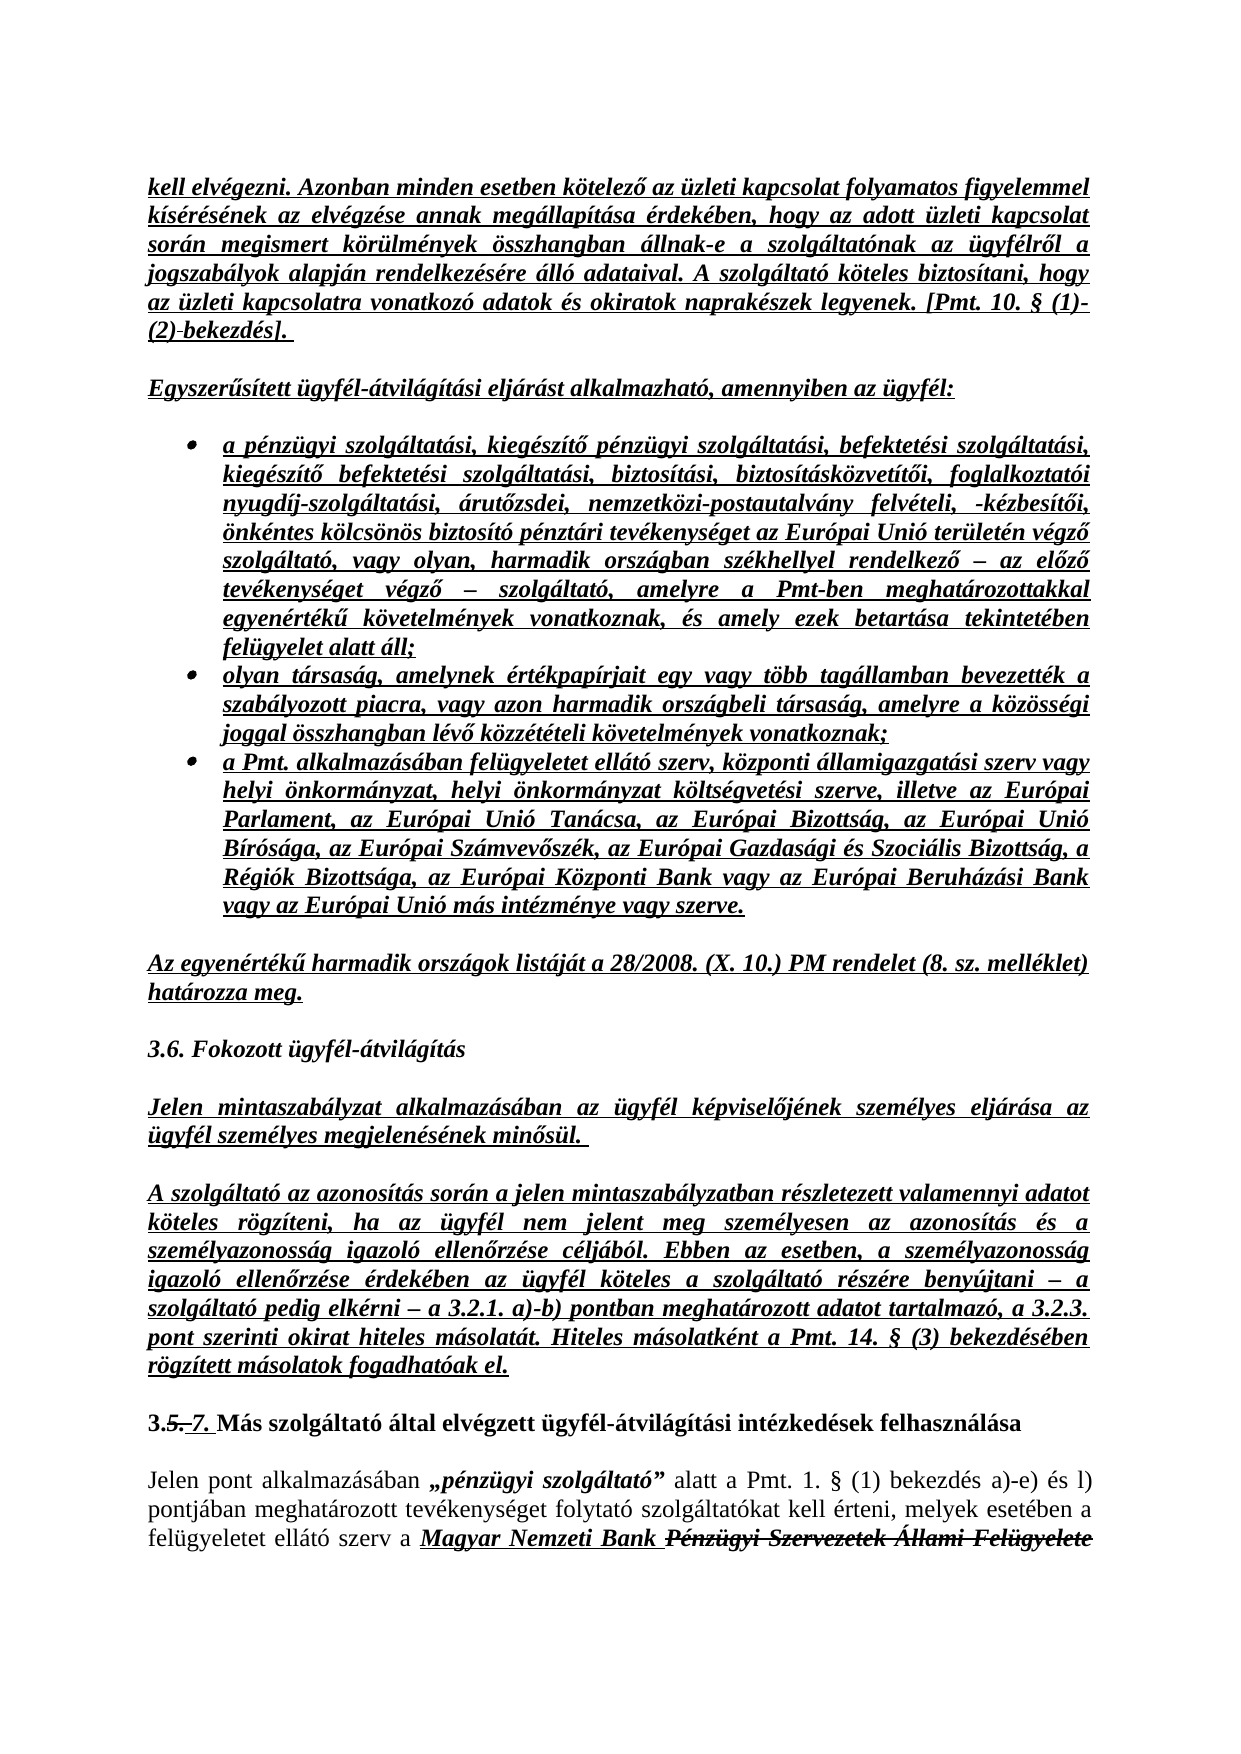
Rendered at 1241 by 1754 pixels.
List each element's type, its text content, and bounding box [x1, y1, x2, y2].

list olyan társaság, amelynek értékpapírjait egy vagy több tagállamban bevezették a szabályozott piacra, vagy azon harmadik országbeli társaság, amelyre a közösségi joggal összhangban lévő közzétételi követelmények vonatkoznak; [185, 660, 1093, 747]
list a Pmt. alkalmazásában felügyeletet ellátó szerv, központi államigazgatási szerv vagy helyi önkormányzat, helyi önkormányzat költségvetési szerve, illetve az Európai Parlament, az Európai Unió Tanácsa, az Európai Bizottság, az Európai Unió Bírósága, az Európai Számvevőszék, az Európai Gazdasági és Szociális Bizottság, a Régiók Bizottsága, az Európai Központi Bank vagy az Európai Beruházási Bank vagy az Európai Unió más intézménye vagy szerve. [185, 747, 1093, 919]
subtitle 3.5. 7. Más szolgáltató által elvégzett ügyfél-átvilágítási intézkedések felhasználása [148, 1408, 1093, 1437]
text Az egyenértékű harmadik országok listáját a 28/2008. (X. 10.) PM rendelet (8. sz. melléklet) határozza meg. [148, 948, 1093, 1005]
list a pénzügyi szolgáltatási, kiegészítő pénzügyi szolgáltatási, befektetési szolgáltatási, kiegészítő befektetési szolgáltatási, biztosítási, biztosításközvetítői, foglalkoztatói nyugdíj-szolgáltatási, árutőzsdei, nemzetközi-postautalvány felvételi, -kézbesítői, önkéntes kölcsönös biztosító pénztári tevékenységet az Európai Unió területén végző szolgáltató, vagy olyan, harmadik országban székhellyel rendelkező – az előző tevékenységet végző – szolgáltató, amelyre a Pmt-ben meghatározottakkal egyenértékű követelmények vonatkoznak, és amely ezek betartása tekintetében felügyelet alatt áll; [185, 430, 1093, 660]
subtitle Jelen mintaszabályzat alkalmazásában az ügyfél képviselőjének személyes eljárása az ügyfél személyes megjelenésének minősül. [148, 1092, 1093, 1149]
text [148, 1465, 1093, 1552]
text Egyszerűsített ügyfél-átvilágítási eljárást alkalmazható, amennyiben az ügyfél: [148, 373, 1093, 402]
text 3.6. Fokozott ügyfél-átvilágítás [148, 1034, 1093, 1063]
subtitle A szolgáltató az azonosítás során a jelen mintaszabályzatban részletezett valamennyi adatot köteles rögzíteni, ha az ügyfél nem jelent meg személyesen az azonosítás és a személyazonosság igazoló ellenőrzése céljából. Ebben az esetben, a személyazonosság igazoló ellenőrzése érdekében az ügyfél köteles a szolgáltató részére benyújtani – a szolgáltató pedig elkérni – a 3.2.1. a)-b) pontban meghatározott adatot tartalmazó, a 3.2.3. pont szerinti okirat hiteles másolatát. Hiteles másolatként a Pmt. 14. § (3) bekezdésében rögzített másolatok fogadhatóak el. [148, 1178, 1093, 1379]
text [148, 172, 1093, 344]
